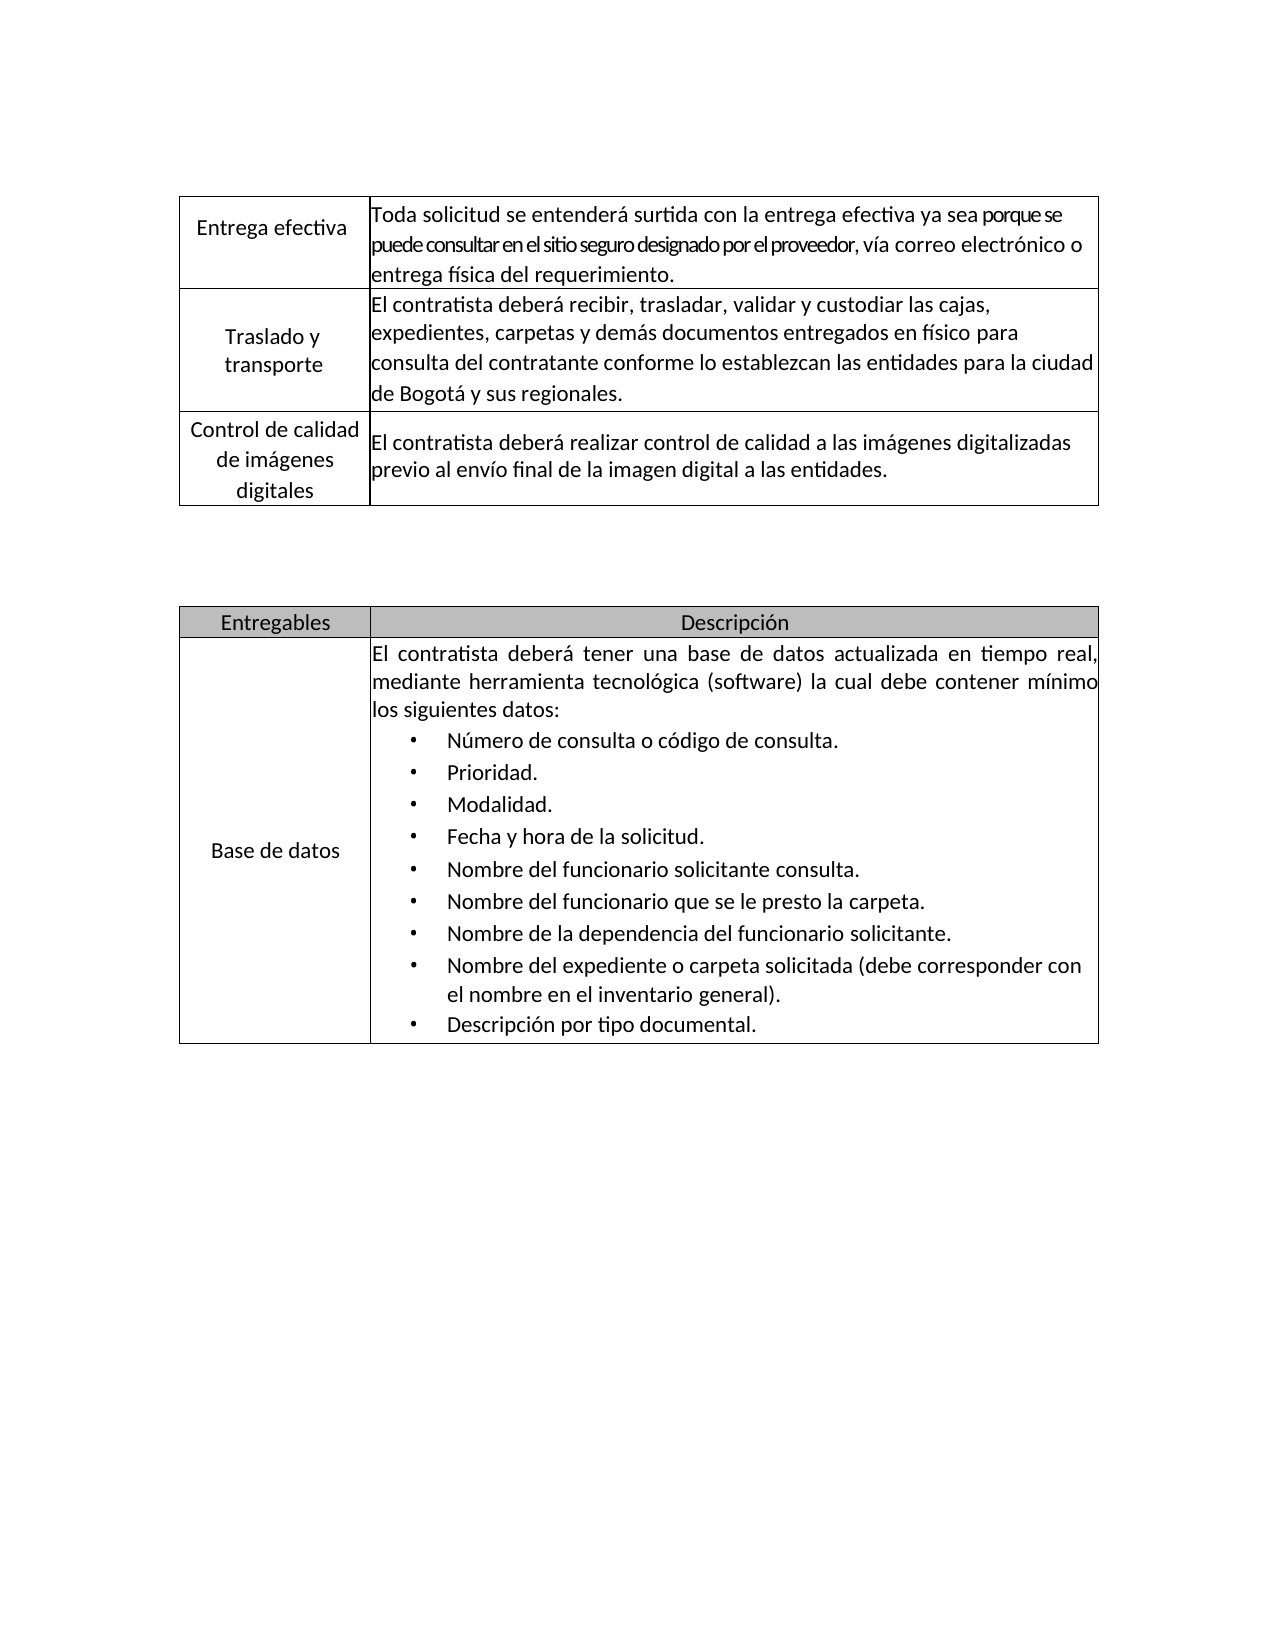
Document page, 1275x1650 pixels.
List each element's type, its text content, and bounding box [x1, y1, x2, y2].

table_cell El contratista deberá recibir, trasladar, validar y custodiar las cajas, expedientes, carpetas y demás documentos entregados en físico para consulta del contratante conforme lo establezcan las entidades para la ciudad de Bogotá y sus regionales. [371, 289, 1098, 411]
table_cell Traslado y transporte [180, 289, 369, 411]
table_header Entrega efectiva [180, 197, 369, 288]
table_cell Control de calidad de imágenes digitales [180, 412, 369, 504]
table_header Descripción [371, 607, 1098, 637]
table_cell El contratista deberá realizar control de calidad a las imágenes digitalizadas previo al envío final de la imagen digital a las entidades. [371, 412, 1098, 504]
table_header Toda solicitud se entenderá surtida con la entrega efectiva ya sea porque se puede consultar en el sitio seguro designado por el proveedor, vía correo electrónico o entrega física del requerimiento. [371, 197, 1098, 288]
table_header Entregables [180, 607, 370, 637]
table_cell El contratista deberá tener una base de datos actualizada en tiempo real, mediante herramienta tecnológica (software) la cual debe contener mínimo los siguientes datos: Número de consulta o código de consulta. Prioridad. Modalidad. Fecha y hora de la solicitud. Nombre del funcionario solicitante consulta. Nombre del funcionario que se le presto la carpeta. Nombre de la dependencia del funcionario solicitante. Nombre del expediente o carpeta solicitada (debe corresponder con el nombre en el inventario general). Descripción por tipo documental. [371, 638, 1098, 1042]
table_cell Base de datos [180, 638, 370, 1042]
